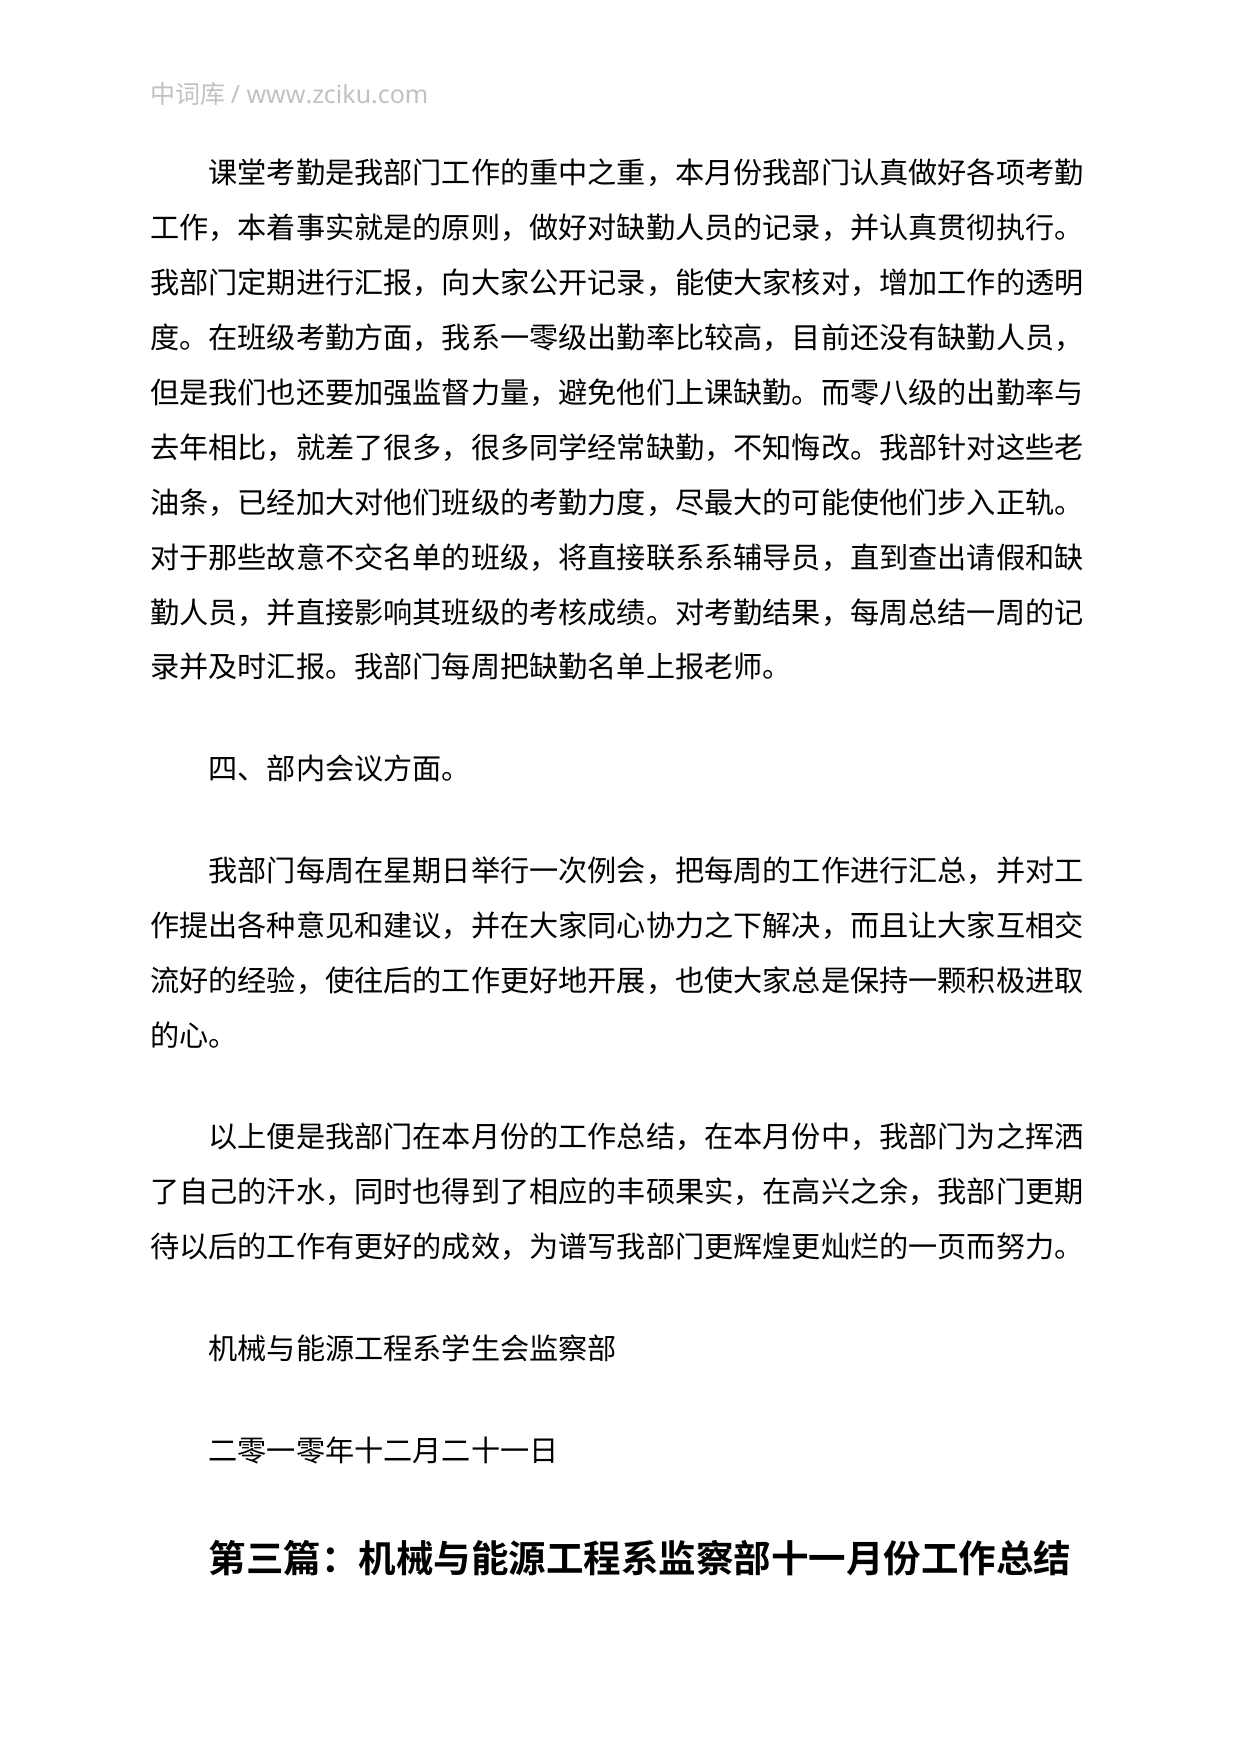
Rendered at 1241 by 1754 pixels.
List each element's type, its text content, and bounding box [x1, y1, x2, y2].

text 课堂考勤是我部门工作的重中之重，本月份我部门认真做好各项考勤工作，本着事实就是的原则，做好对缺勤人员的记录，并认真贯彻执行。我部门定期进行汇报，向大家公开记录，能使大家核对，增加工作的透明度。在班级考勤方面，我系一零级出勤率比较高，目前还没有缺勤人员，但是我们也还要加强监督力量，避免他们上课缺勤。而零八级的出勤率与去年相比，就差了很多，很多同学经常缺勤，不知悔改。我部针对这些老油条，已经加大对他们班级的考勤力度，尽最大的可能使他们步入正轨。对于那些故意不交名单的班级，将直接联系系辅导员，直到查出请假和缺勤人员，并直接影响其班级的考核成绩。对考勤结果，每周总结一周的记录并及时汇报。我部门每周把缺勤名单上报老师。 [150, 150, 1090, 686]
text 以上便是我部门在本月份的工作总结，在本月份中，我部门为之挥洒了自己的汗水，同时也得到了相应的丰硕果实，在高兴之余，我部门更期待以后的工作有更好的成效，为谱写我部门更辉煌更灿烂的一页而努力。 [150, 1114, 1090, 1266]
text 我部门每周在星期日举行一次例会，把每周的工作进行汇总，并对工作提出各种意见和建议，并在大家同心协力之下解决，而且让大家互相交流好的经验，使往后的工作更好地开展，也使大家总是保持一颗积极进取的心。 [150, 848, 1090, 1054]
text 二零一零年十二月二十一日 [150, 1427, 1090, 1470]
text 机械与能源工程系学生会监察部 [150, 1326, 1090, 1368]
text 第三篇：机械与能源工程系监察部十一月份工作总结 [150, 1529, 1090, 1583]
text 四、部内会议方面。 [150, 746, 1090, 788]
